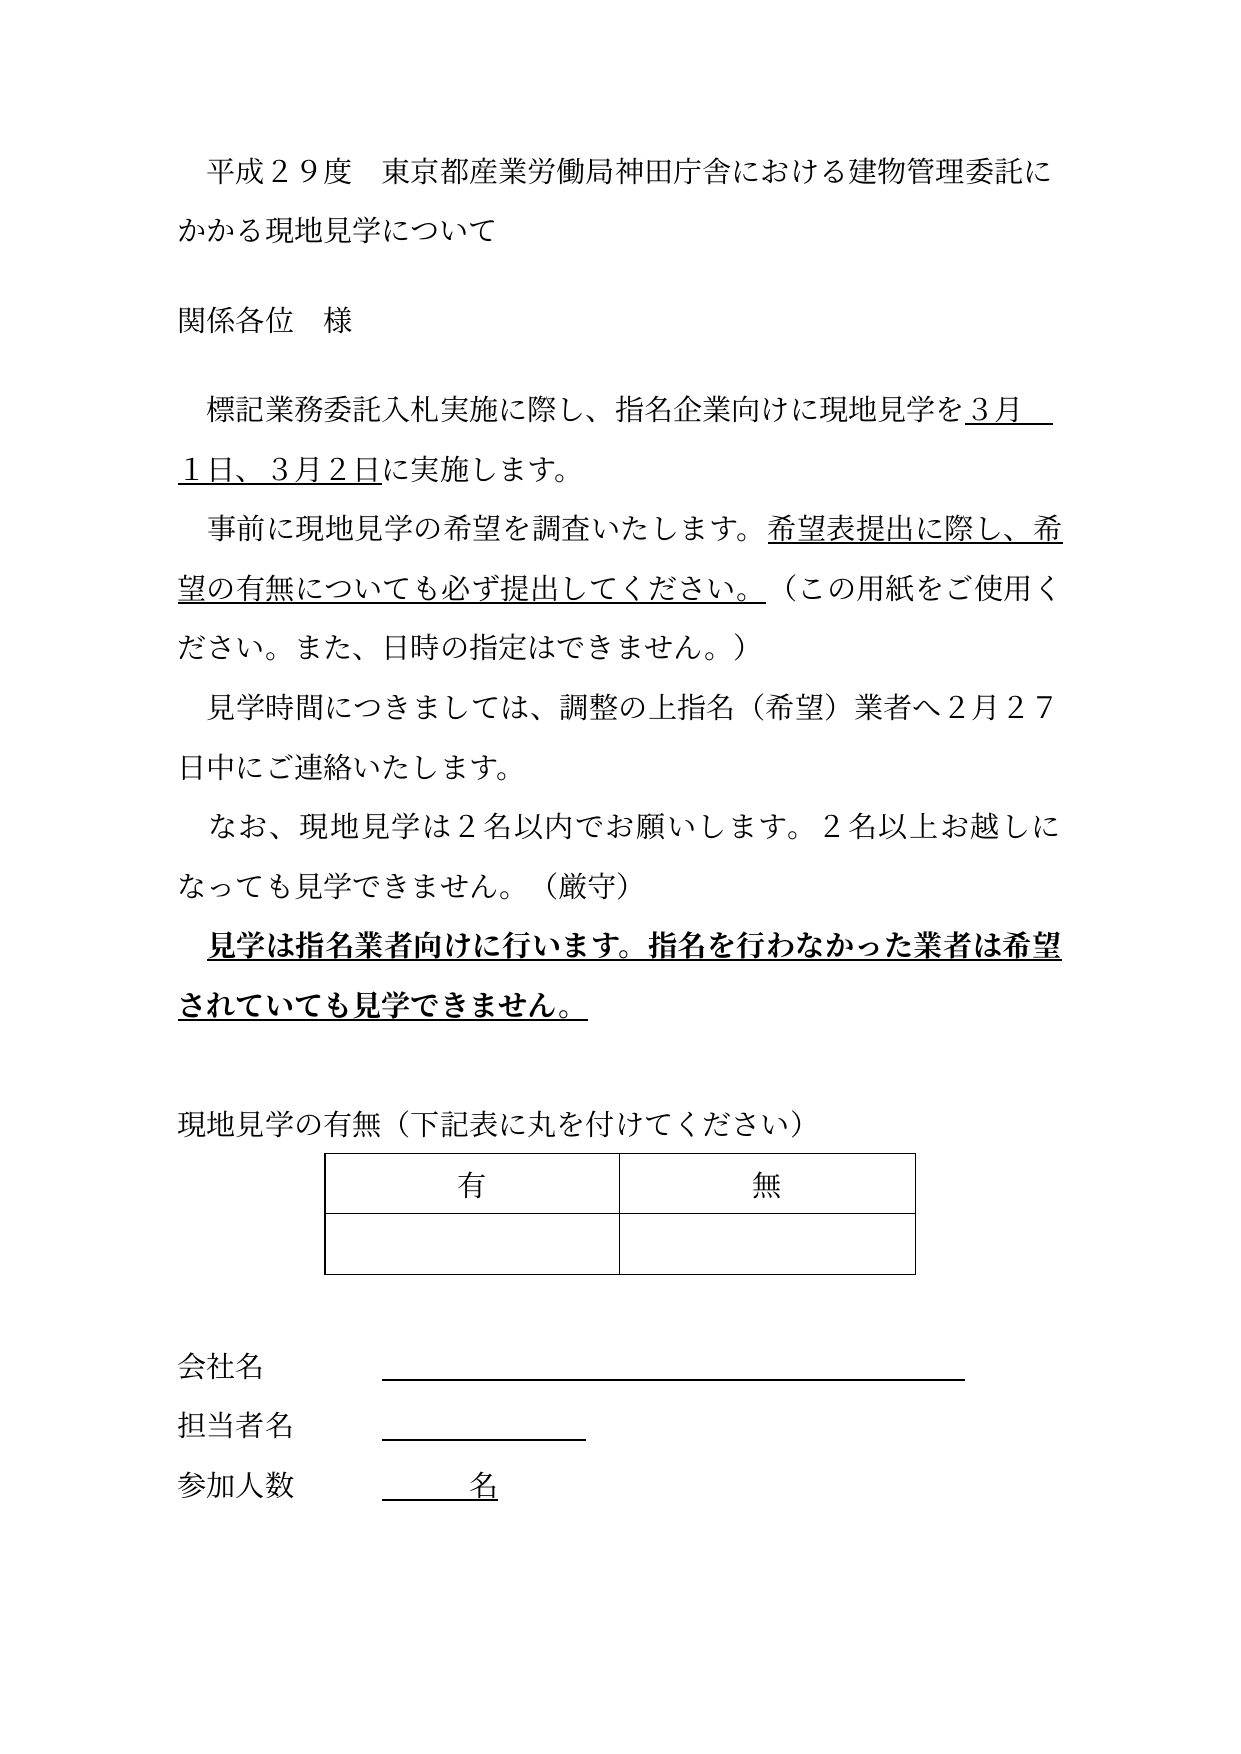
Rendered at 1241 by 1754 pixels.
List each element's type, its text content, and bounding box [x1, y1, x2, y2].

table_cell [326, 1214, 619, 1274]
text 現地見学の有無（下記表に丸を付けてください） [177, 1093, 1063, 1153]
text 見学は指名業者向けに行います。指名を行わなかった業者は希望されていても見学できません。 [177, 914, 1063, 1033]
text 会社名 [177, 1334, 1063, 1394]
text なお、現地見学は２名以内でお願いします。２名以上お越しになっても見学できません。（厳守） [177, 795, 1063, 914]
text 担当者名 [177, 1394, 1063, 1454]
text 平成２９度 東京都産業労働局神田庁舎における建物管理委託にかかる現地見学について [177, 140, 1063, 259]
table_header 無 [620, 1154, 915, 1213]
table_header 有 [326, 1154, 619, 1213]
text 関係各位 様 [177, 289, 1063, 348]
table_cell [620, 1214, 915, 1274]
text 参加人数 名 [177, 1454, 1063, 1513]
text 見学時間につきましては、調整の上指名（希望）業者へ２月２７日中にご連絡いたします。 [177, 676, 1063, 795]
text 事前に現地見学の希望を調査いたします。希望表提出に際し、希望の有無についても必ず提出してください。（この用紙をご使用ください。また、日時の指定はできません。） [177, 497, 1063, 676]
text 標記業務委託入札実施に際し、指名企業向けに現地見学を３月 １日、３月２日に実施します。 [177, 378, 1063, 497]
